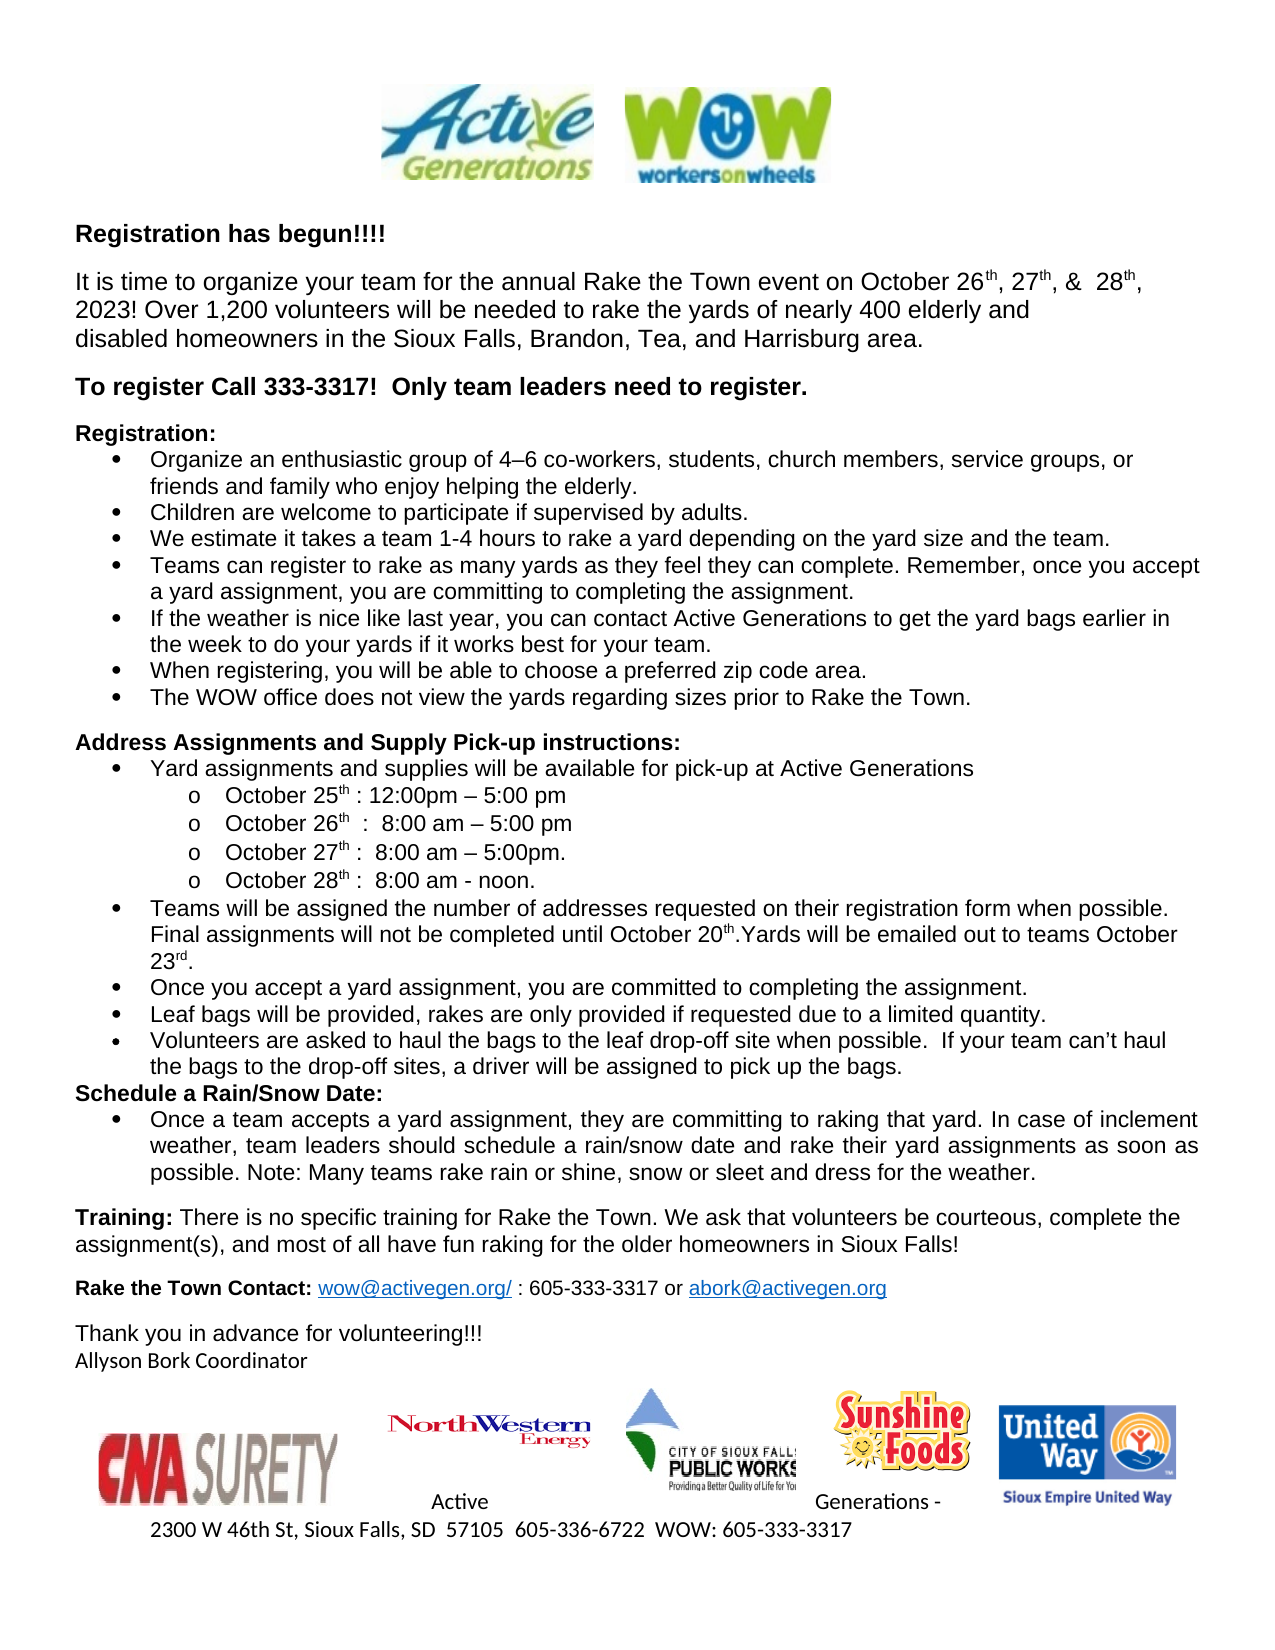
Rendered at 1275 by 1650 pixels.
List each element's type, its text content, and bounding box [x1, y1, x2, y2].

list Once you accept a yard assignment, you are committed to completing the assignment. [112, 974, 1200, 1001]
list Yard assignments and supplies will be available for pick-up at Active Generations [112, 755, 1200, 782]
list We estimate it takes a team 1-4 hours to rake a yard depending on the yard size and the team. [112, 525, 1200, 552]
text It is time to organize your team for the annual Rake the Town event on October 26th, 27th, & 28th, 2023! Over 1,200 volunteers will be needed to rake the yards of nearly 400 elderly and disabled homeowners in the Sioux Falls, Brandon, Tea, and Harrisburg area. [75, 267, 1200, 353]
list October 27th : 8:00 am – 5:00pm. [187, 838, 1200, 867]
picture [387, 1375, 591, 1485]
list Teams can register to rake as many yards as they feel they can complete. Remember, once you accept a yard assignment, you are committing to completing the assignment. [112, 552, 1200, 604]
text Training: There is no specific training for Rake the Town. We ask that volunteers be courteous, complete the assignment(s), and most of all have fun raking for the older homeowners in Sioux Falls! [75, 1204, 1200, 1257]
picture [96, 1433, 338, 1505]
text Active Generations - 2300 W 46th St, Sioux Falls, SD 57105 605-336-6722 WOW: 605-333-3317 [150, 1459, 1200, 1543]
text Registration: [75, 420, 1200, 446]
list October 26th : 8:00 am – 5:00 pm [187, 810, 1200, 838]
list Once a team accepts a yard assignment, they are committing to raking that yard. In case of inclement weather, team leaders should schedule a rain/snow date and rake their yard assignments as soon as possible. Note: Many teams rake rain or shine, snow or sleet and dress for the weather. [112, 1106, 1200, 1185]
text Registration has begun!!!! [75, 219, 1200, 247]
picture [378, 84, 594, 178]
list When registering, you will be able to choose a preferred zip code area. [112, 657, 1200, 683]
list Leaf bags will be provided, rakes are only provided if requested due to a limited quantity. [112, 1001, 1200, 1027]
list Children are welcome to participate if supervised by adults. [112, 499, 1200, 525]
text Thank you in advance for volunteering!!! [75, 1320, 1200, 1347]
text Schedule a Rain/Snow Date: [75, 1079, 1200, 1106]
text Allyson Bork Coordinator [75, 1347, 1200, 1375]
list Teams will be assigned the number of addresses requested on their registration form when possible. Final assignments will not be completed until October 20th.Yards will be emailed out to teams October 23rd. [112, 895, 1200, 974]
text Address Assignments and Supply Pick-up instructions: [75, 729, 1200, 755]
list Organize an enthusiastic group of 4–6 co-workers, students, church members, service groups, or friends and family who enjoy helping the elderly. [112, 446, 1200, 499]
list If the weather is nice like last year, you can contact Active Generations to get the yard bags earlier in the week to do your yards if it works best for your team. [112, 604, 1200, 657]
text Rake the Town Contact: wow@activegen.org/ : 605-333-3317 or abork@activegen.org [75, 1276, 1200, 1300]
list October 28th : 8:00 am - noon. [187, 867, 1200, 895]
picture [623, 1388, 796, 1489]
list The WOW office does not view the yards regarding sizes prior to Rake the Town. [112, 683, 1200, 710]
list Volunteers are asked to haul the bags to the leaf drop-off site when possible. If your team can’t haul the bags to the drop-off sites, a driver will be assigned to pick up the bags. [112, 1027, 1200, 1079]
picture [826, 1384, 977, 1472]
text To register Call 333-3317! Only team leaders need to register. [75, 372, 1200, 401]
list October 25th : 12:00pm – 5:00 pm [187, 782, 1200, 810]
picture [997, 1405, 1176, 1512]
picture [621, 87, 830, 182]
